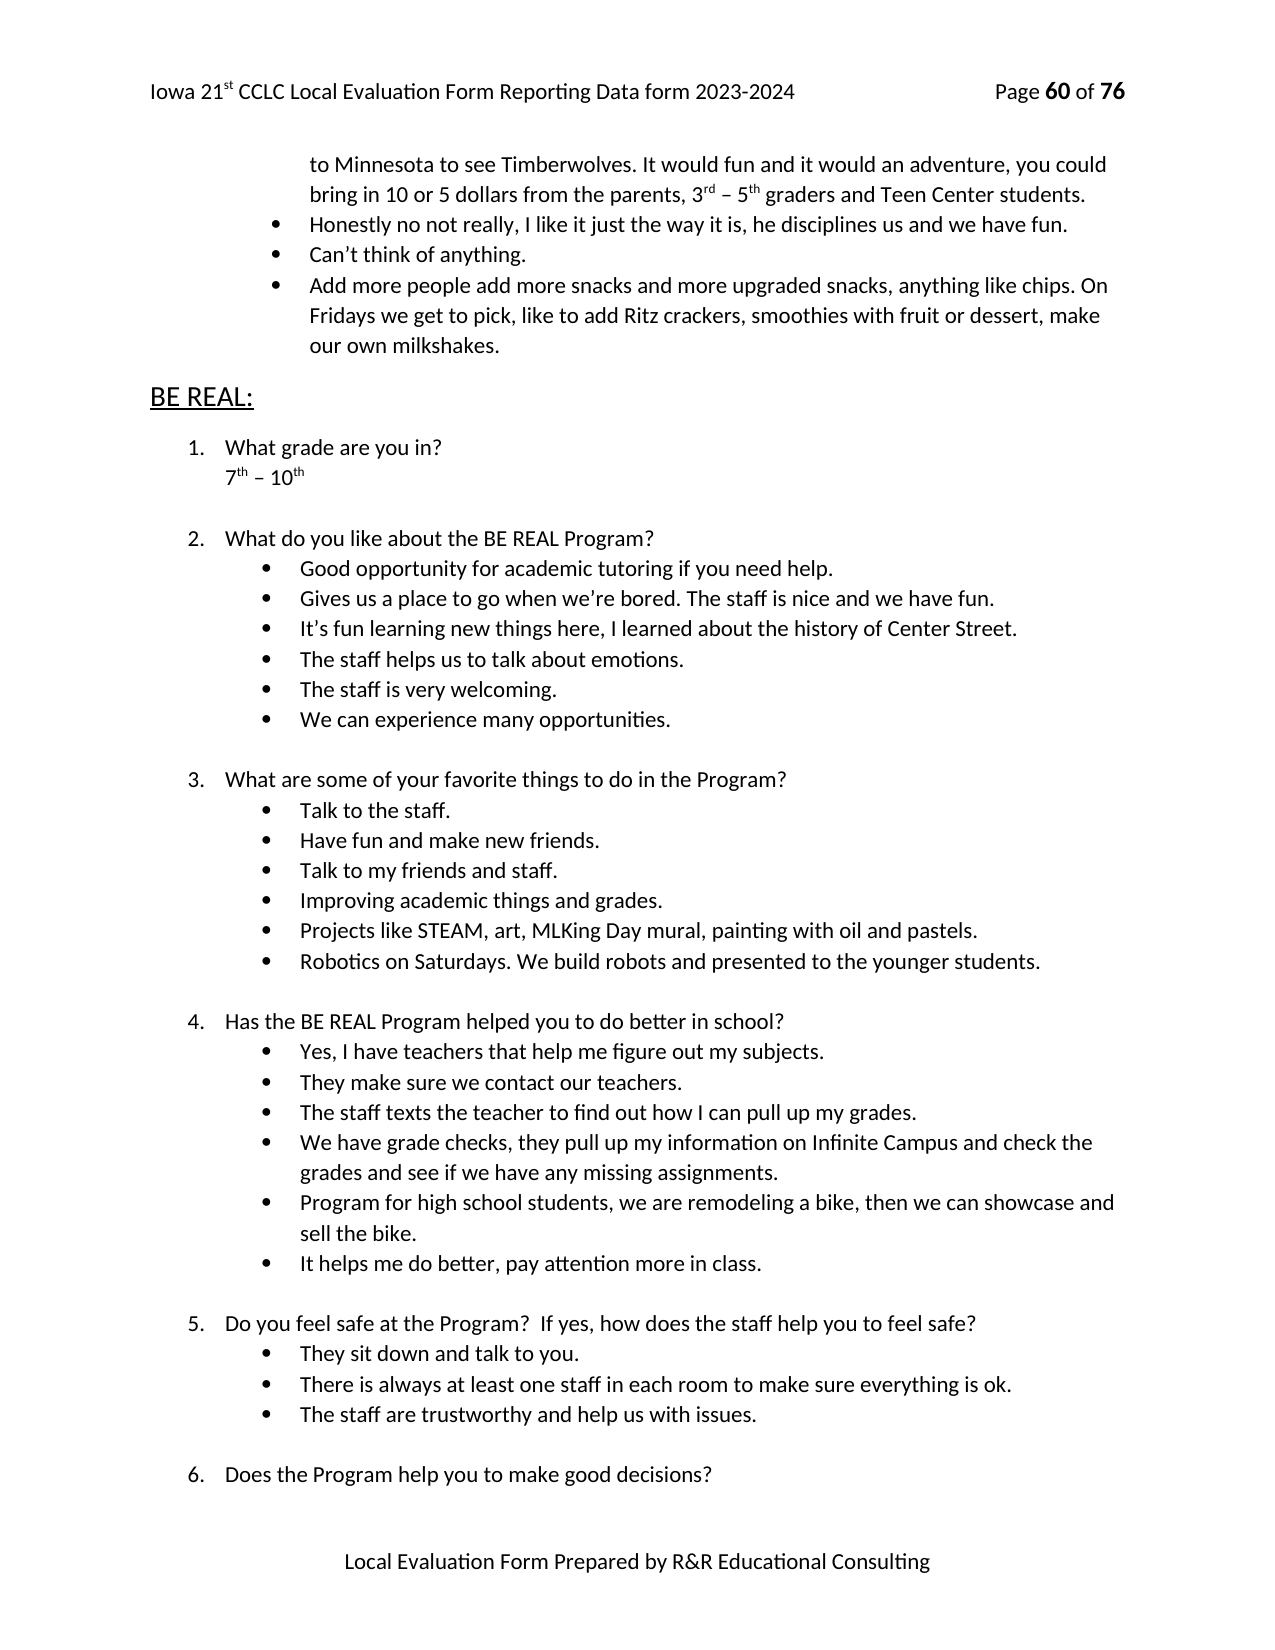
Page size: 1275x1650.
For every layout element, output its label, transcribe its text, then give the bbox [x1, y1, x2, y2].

list They sit down and talk to you. [262, 1339, 1125, 1367]
list The staff is very welcoming. [262, 675, 1125, 703]
list The staff texts the teacher to find out how I can pull up my grades. [262, 1098, 1125, 1126]
list Good opportunity for academic tutoring if you need help. [262, 554, 1125, 582]
list Talk to my friends and staff. [262, 856, 1125, 884]
list Do you feel safe at the Program? If yes, how does the staff help you to feel safe? [187, 1309, 1125, 1337]
list Robotics on Saturdays. We build robots and presented to the younger students. [262, 947, 1125, 975]
list 7th – 10th [225, 463, 1125, 491]
list Does the Program help you to make good decisions? [187, 1460, 1125, 1488]
list Have fun and make new friends. [262, 826, 1125, 854]
list What grade are you in? [187, 433, 1125, 461]
list We can experience many opportunities. [262, 705, 1125, 733]
list Yes, I have teachers that help me figure out my subjects. [262, 1037, 1125, 1065]
list Can’t think of anything. [272, 241, 1125, 269]
list Add more people add more snacks and more upgraded snacks, anything like chips. On Fridays we get to pick, like to add Ritz crackers, smoothies with fruit or dessert, make our own milkshakes. [272, 271, 1125, 359]
list There is always at least one staff in each room to make sure everything is ok. [262, 1370, 1125, 1398]
list Program for high school students, we are remodeling a bike, then we can showcase and sell the bike. [262, 1188, 1125, 1247]
list What are some of your favorite things to do in the Program? [187, 766, 1125, 793]
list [272, 150, 1125, 208]
list Gives us a place to go when we’re bored. The staff is nice and we have fun. [262, 584, 1125, 612]
list Improving academic things and grades. [262, 886, 1125, 914]
list Projects like STEAM, art, MLKing Day mural, painting with oil and pastels. [262, 917, 1125, 944]
list Has the BE REAL Program helped you to do better in school? [187, 1007, 1125, 1035]
list What do you like about the BE REAL Program? [187, 524, 1125, 552]
list The staff helps us to talk about emotions. [262, 645, 1125, 673]
list The staff are trustworthy and help us with issues. [262, 1400, 1125, 1428]
list We have grade checks, they pull up my information on Infinite Campus and check the grades and see if we have any missing assignments. [262, 1128, 1125, 1186]
list Honestly no not really, I like it just the way it is, he disciplines us and we have fun. [272, 210, 1125, 238]
list They make sure we contact our teachers. [262, 1068, 1125, 1096]
list It’s fun learning new things here, I learned about the history of Center Street. [262, 614, 1125, 642]
list Talk to the staff. [262, 796, 1125, 824]
list It helps me do better, pay attention more in class. [262, 1249, 1125, 1277]
text BE REAL: [150, 378, 1125, 414]
